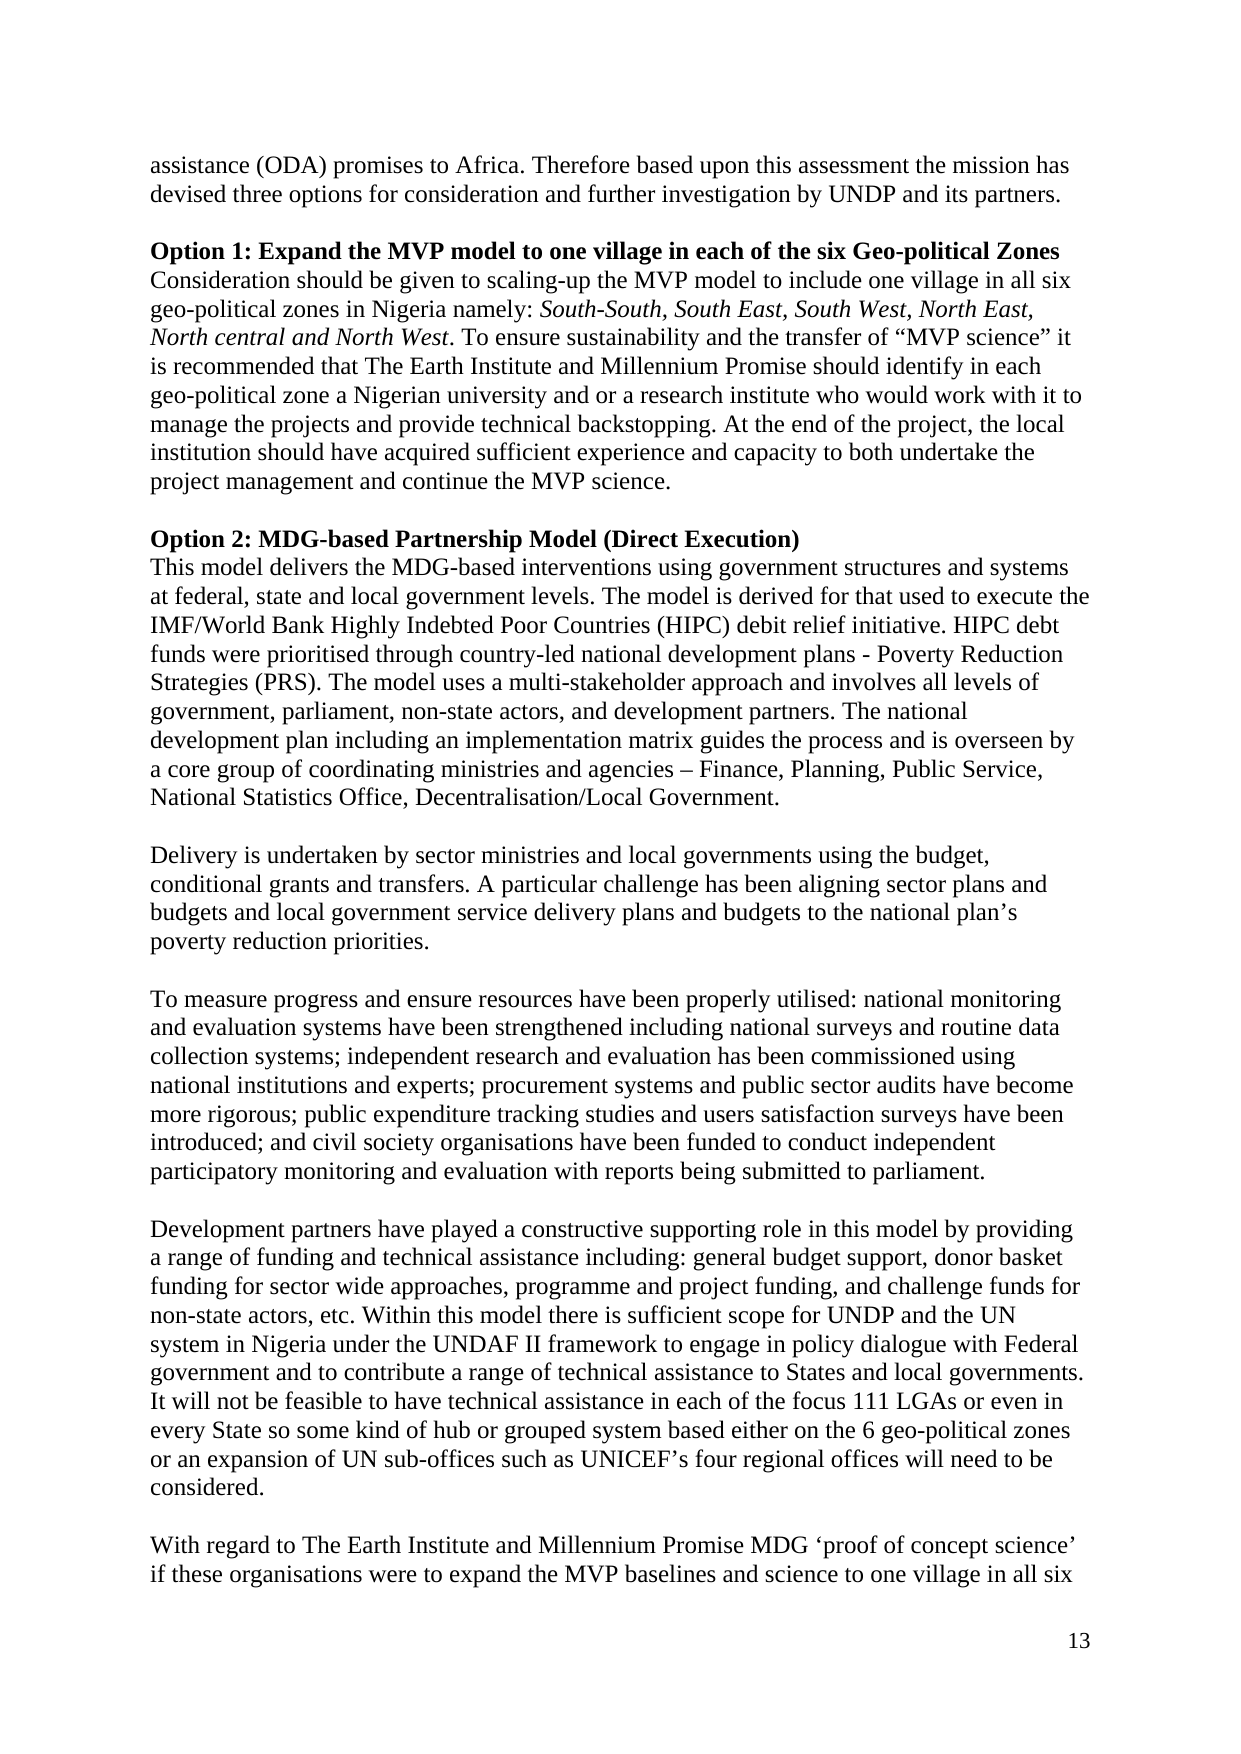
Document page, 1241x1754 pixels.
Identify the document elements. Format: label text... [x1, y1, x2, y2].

text Delivery is undertaken by sector ministries and local governments using the budget, conditional grants and transfers. A particular challenge has been aligning sector plans and budgets and local government service delivery plans and budgets to the national plan’s poverty reduction priorities. [150, 840, 1090, 955]
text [150, 1530, 1090, 1587]
text Option 2: MDG-based Partnership Model (Direct Execution) [150, 524, 1090, 552]
text Option 1: Expand the MVP model to one village in each of the six Geo-political Zones [150, 236, 1090, 265]
text Development partners have played a constructive supporting role in this model by providing a range of funding and technical assistance including: general budget support, donor basket funding for sector wide approaches, programme and project funding, and challenge funds for non-state actors, etc. Within this model there is sufficient scope for UNDP and the UN system in under the UNDAF II framework to engage in policy dialogue with Federal government and to contribute a range of technical assistance to States and local governments. It will not be feasible to have technical assistance in each of the focus 111 LGAs or even in every State so some kind of hub or grouped system based either on the 6 geo-political zones or an expansion of UN sub-offices such as UNICEF’s four regional offices will need to be considered. [150, 1214, 1090, 1501]
text Consideration should be given to scaling-up the MVP model to include one village in all six geo-political zones in namely: South-South, South East, South West, North East, North central and . To ensure sustainability and the transfer of “MVP science” it is recommended that The Earth Institute and Millennium Promise should identify in each geo-political zone a Nigerian university and or a research institute who would work with it to manage the projects and provide technical backstopping. At the end of the project, the local institution should have acquired sufficient experience and capacity to both undertake the project management and continue the MVP science. [150, 265, 1090, 495]
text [150, 150, 1090, 207]
text To measure progress and ensure resources have been properly utilised: national monitoring and evaluation systems have been strengthened including national surveys and routine data collection systems; independent research and evaluation has been commissioned using national institutions and experts; procurement systems and public sector audits have become more rigorous; public expenditure tracking studies and users satisfaction surveys have been introduced; and civil society organisations have been funded to conduct independent participatory monitoring and evaluation with reports being submitted to parliament. [150, 984, 1090, 1185]
text This model delivers the MDG-based interventions using government structures and systems at federal, state and local government levels. The model is derived for that used to execute the IMF/World Bank Highly Indebted Poor Countries (HIPC) debit relief initiative. HIPC debt funds were prioritised through country-led national development plans - Poverty Reduction Strategies (PRS). The model uses a multi-stakeholder approach and involves all levels of government, parliament, non-state actors, and development partners. The national development plan including an implementation matrix guides the process and is overseen by a core group of coordinating ministries and agencies – Finance, Planning, Public Service, National Statistics Office, Decentralisation/Local Government. [150, 552, 1090, 811]
